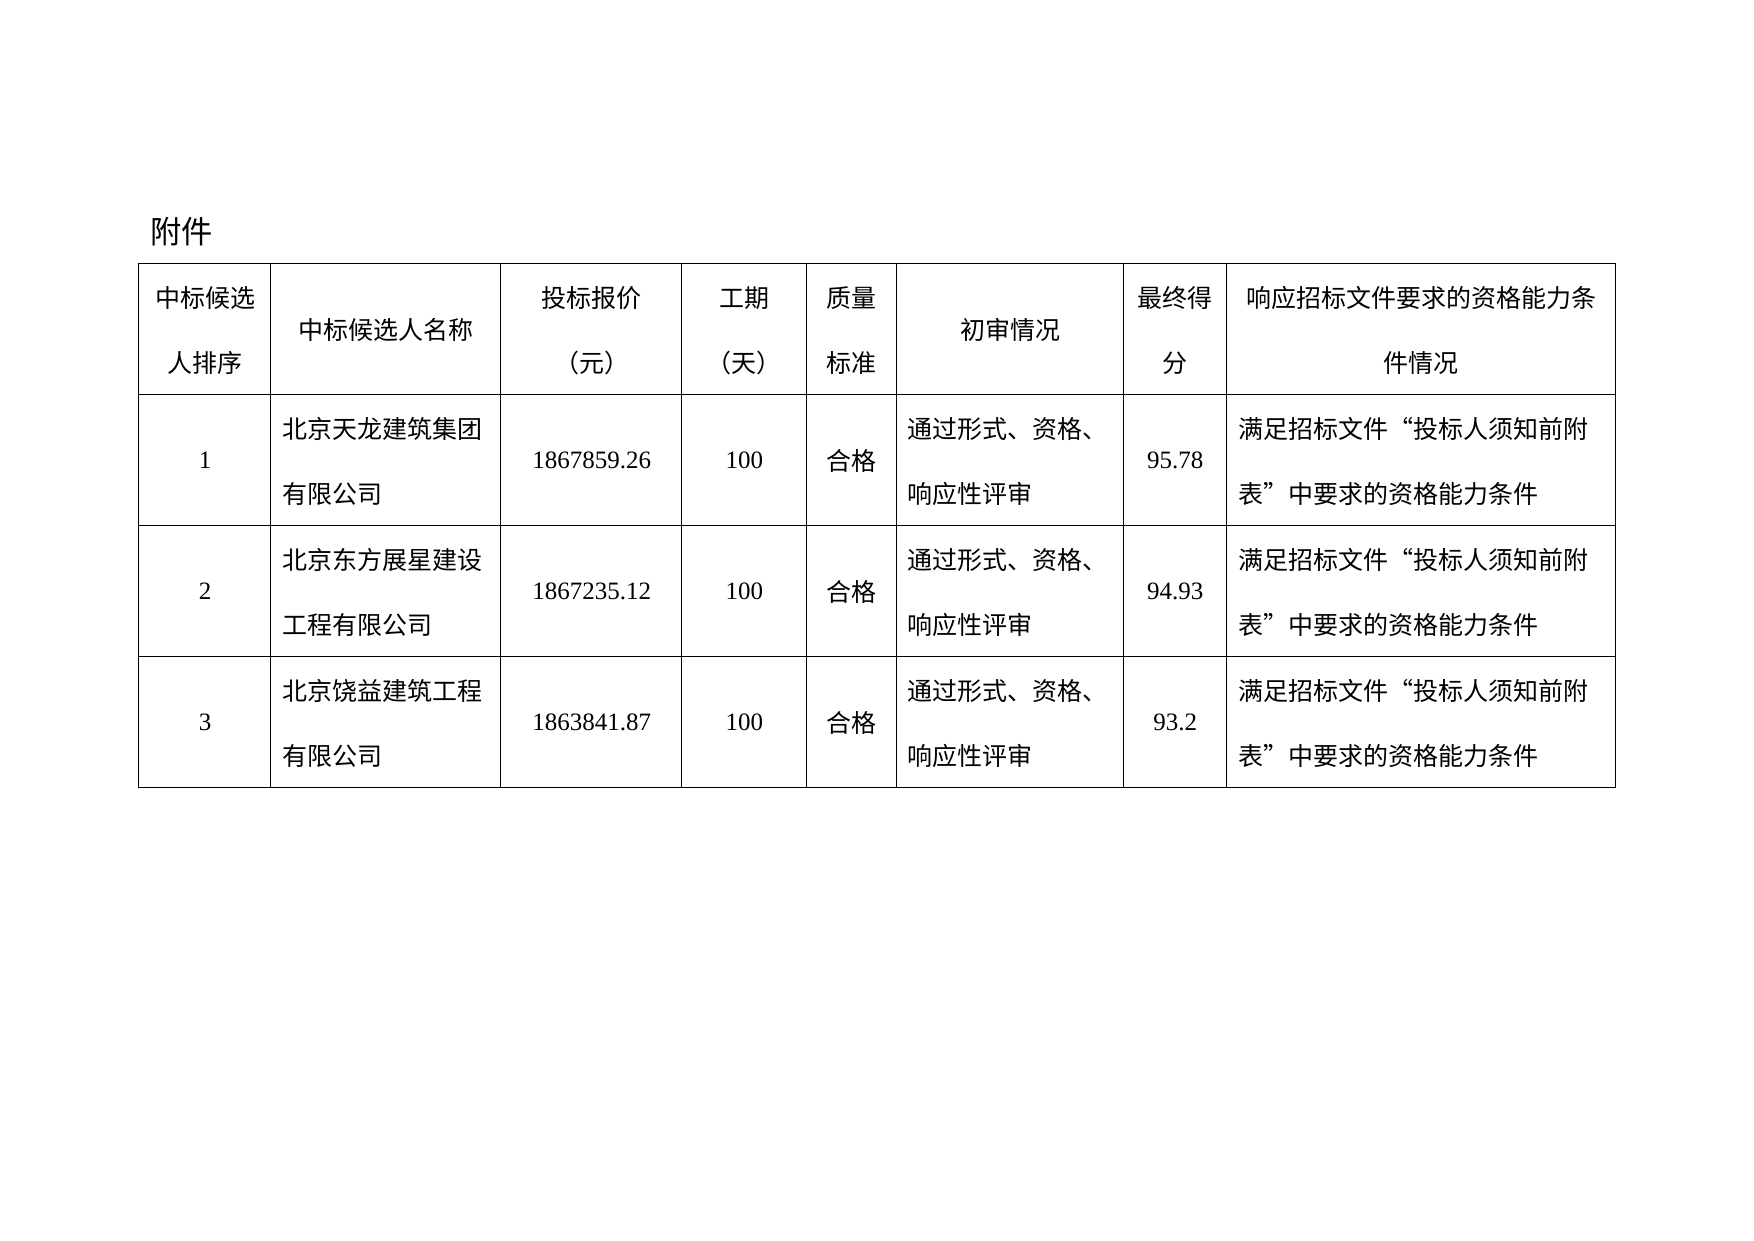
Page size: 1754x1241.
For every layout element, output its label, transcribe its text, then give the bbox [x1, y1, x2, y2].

table_cell 1867859.26 [501, 395, 681, 525]
table_cell 合格 [807, 395, 896, 525]
table_cell 满足招标文件“投标人须知前附表”中要求的资格能力条件 [1227, 526, 1615, 656]
table_cell 3 [139, 657, 270, 787]
table_cell 1863841.87 [501, 657, 681, 787]
table_cell 通过形式、资格、响应性评审 [897, 395, 1123, 525]
table_header 质量标准 [807, 264, 896, 394]
table_cell 2 [139, 526, 270, 656]
table_header 响应招标文件要求的资格能力条件情况 [1227, 264, 1615, 394]
table_header 最终得分 [1124, 264, 1226, 394]
table_cell 通过形式、资格、响应性评审 [897, 657, 1123, 787]
table_header 投标报价 （元） [501, 264, 681, 394]
table_cell 合格 [807, 526, 896, 656]
table_cell 93.2 [1124, 657, 1226, 787]
table_cell 1 [139, 395, 270, 525]
table_cell 满足招标文件“投标人须知前附表”中要求的资格能力条件 [1227, 395, 1615, 525]
table_cell 满足招标文件“投标人须知前附表”中要求的资格能力条件 [1227, 657, 1615, 787]
text 附件 [150, 198, 1604, 263]
table_cell 通过形式、资格、响应性评审 [897, 526, 1123, 656]
table_header 工期（天） [682, 264, 806, 394]
table_cell 北京饶益建筑工程有限公司 [271, 657, 500, 787]
table_cell 北京东方展星建设工程有限公司 [271, 526, 500, 656]
table_cell 北京天龙建筑集团有限公司 [271, 395, 500, 525]
table_cell 1867235.12 [501, 526, 681, 656]
table_cell 95.78 [1124, 395, 1226, 525]
table_cell 合格 [807, 657, 896, 787]
table_cell 100 [682, 526, 806, 656]
table_header 中标候选人名称 [271, 264, 500, 394]
table_header 初审情况 [897, 264, 1123, 394]
table_cell 100 [682, 395, 806, 525]
table_header 中标候选人排序 [139, 264, 270, 394]
table_cell 94.93 [1124, 526, 1226, 656]
table_cell 100 [682, 657, 806, 787]
